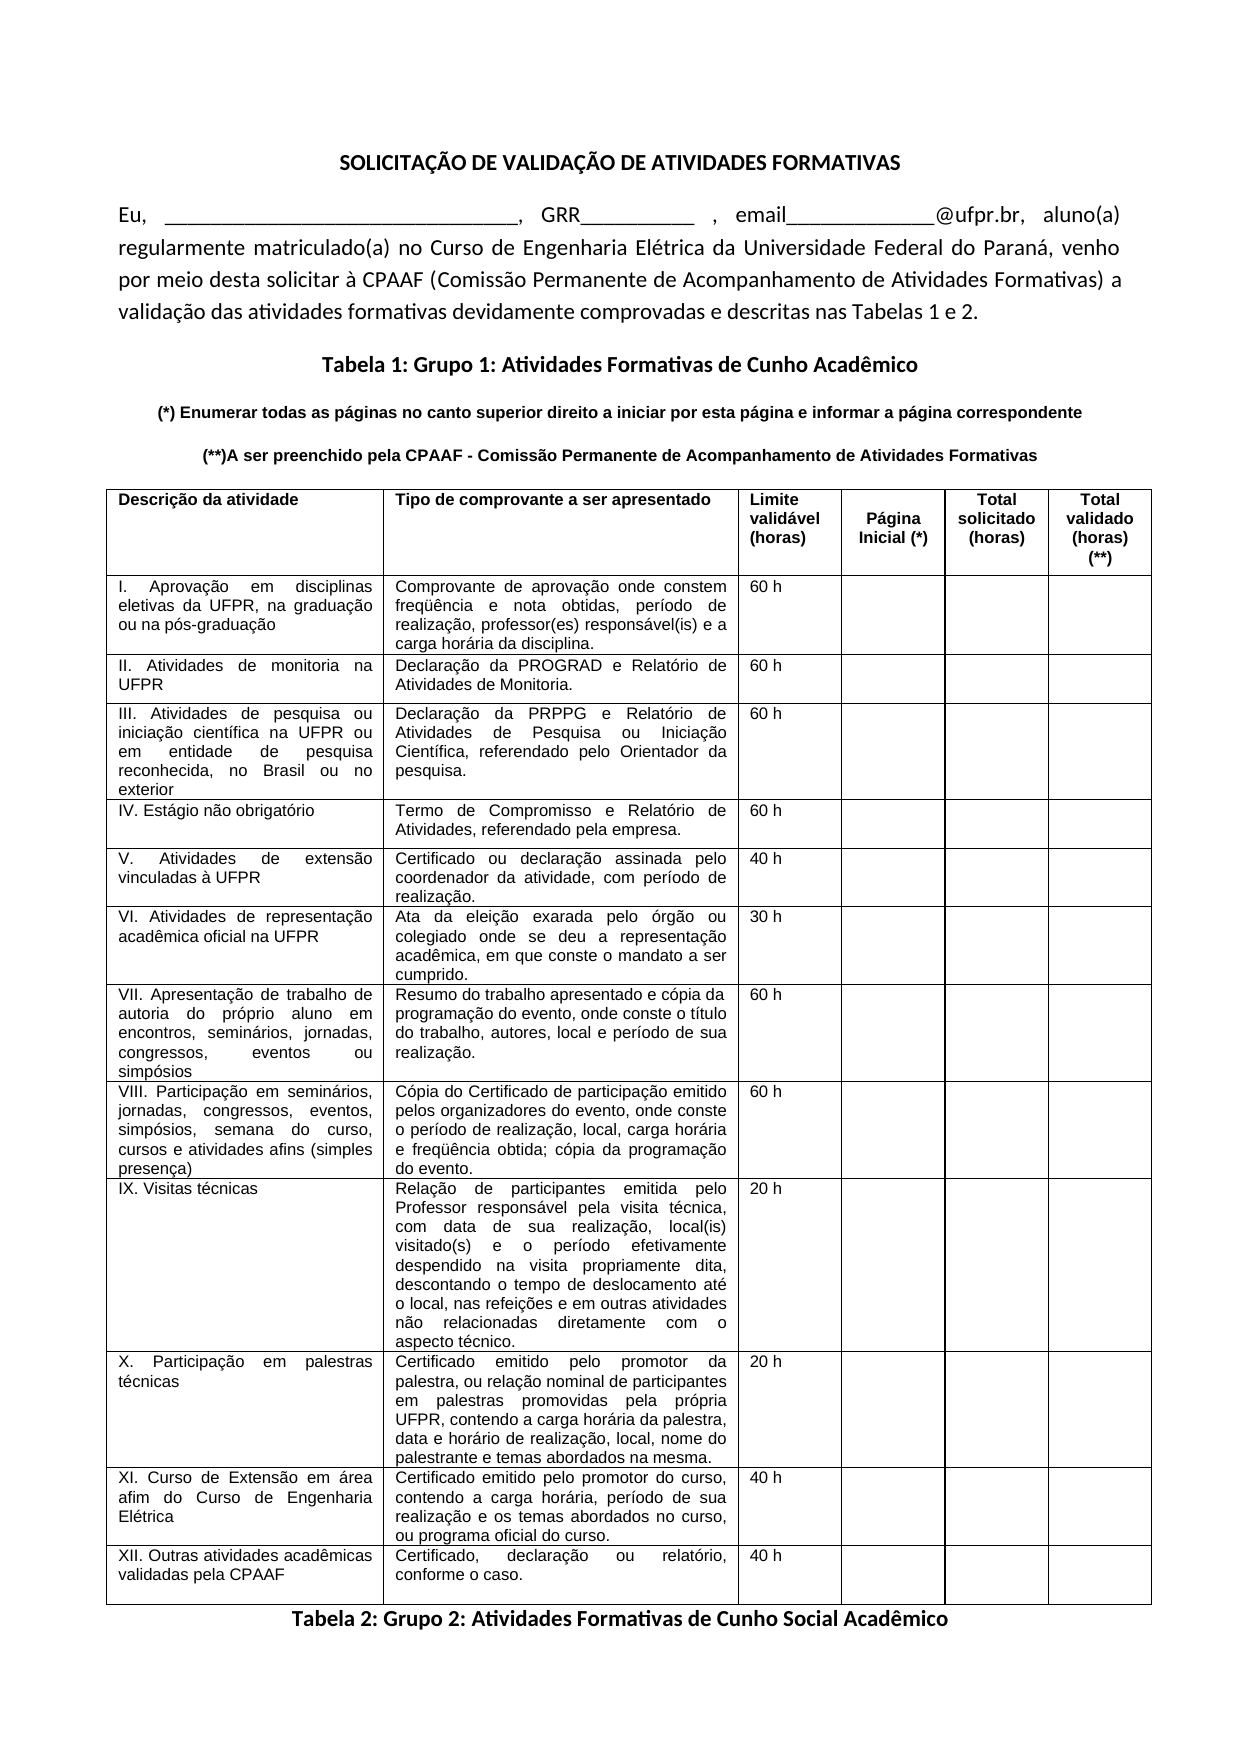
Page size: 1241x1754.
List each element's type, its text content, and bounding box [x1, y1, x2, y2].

table_cell Certificado emitido pelo promotor da palestra, ou relação nominal de participantes em palestras promovidas pela própria UFPR, contendo a carga horária da palestra, data e horário de realização, local, nome do palestrante e temas abordados na mesma. [384, 1352, 738, 1467]
table_cell I. Aprovação em disciplinas eletivas da UFPR, na graduação ou na pós-graduação [107, 576, 383, 654]
table_cell Resumo do trabalho apresentado e cópia da programação do evento, onde conste o título do trabalho, autores, local e período de sua realização. [384, 985, 738, 1081]
table_cell [842, 655, 944, 702]
table_cell 60 h [739, 985, 841, 1081]
table_cell XII. Outras atividades acadêmicas validadas pela CPAAF [107, 1546, 383, 1603]
table_cell [1049, 704, 1151, 799]
table_cell 60 h [739, 1082, 841, 1178]
table_cell 40 h [739, 849, 841, 906]
table_cell Cópia do Certificado de participação emitido pelos organizadores do evento, onde conste o período de realização, local, carga horária e freqüência obtida; cópia da programação do evento. [384, 1082, 738, 1178]
table_cell 30 h [739, 907, 841, 984]
table_cell Declaração da PRPPG e Relatório de Atividades de Pesquisa ou Iniciação Científica, referendado pelo Orientador da pesquisa. [384, 704, 738, 799]
table_cell VIII. Participação em seminários, jornadas, congressos, eventos, simpósios, semana do curso, cursos e atividades afins (simples presença) [107, 1082, 383, 1178]
table_cell [1049, 985, 1151, 1081]
table_cell V. Atividades de extensão vinculadas à UFPR [107, 849, 383, 906]
table_cell XI. Curso de Extensão em área afim do Curso de Engenharia Elétrica [107, 1468, 383, 1545]
table_cell [946, 1546, 1048, 1603]
text Eu, _______________________________, GRR__________ , email_____________@ufpr.br, aluno(a) regularmente matriculado(a) no Curso de Engenharia Elétrica da Universidade Federal do Paraná, venho por meio desta solicitar à CPAAF (Comissão Permanente de Acompanhamento de Atividades Formativas) a validação das atividades formativas devidamente comprovadas e descritas nas Tabelas 1 e 2. [118, 201, 1122, 325]
table_cell [1049, 1352, 1151, 1467]
table_cell VI. Atividades de representação acadêmica oficial na UFPR [107, 907, 383, 984]
table_cell [842, 1352, 944, 1467]
table_cell 20 h [739, 1352, 841, 1467]
text (**)A ser preenchido pela CPAAF - Comissão Permanente de Acompanhamento de Atividades Formativas [118, 446, 1122, 465]
table_cell [842, 576, 944, 654]
table_cell 60 h [739, 800, 841, 848]
table_cell [842, 1468, 944, 1545]
table_cell [946, 576, 1048, 654]
table_cell [842, 1082, 944, 1178]
table_header Descrição da atividade [107, 490, 383, 575]
table_cell [946, 1179, 1048, 1351]
table_header Total validado (horas) (**) [1049, 490, 1151, 575]
table_cell 60 h [739, 576, 841, 654]
table_cell [946, 907, 1048, 984]
table_cell [946, 655, 1048, 702]
table_cell [946, 1082, 1048, 1178]
table_cell [946, 800, 1048, 848]
table_cell [842, 1546, 944, 1603]
table_cell Relação de participantes emitida pelo Professor responsável pela visita técnica, com data de sua realização, local(is) visitado(s) e o período efetivamente despendido na visita propriamente dita, descontando o tempo de deslocamento até o local, nas refeições e em outras atividades não relacionadas diretamente com o aspecto técnico. [384, 1179, 738, 1351]
table_cell III. Atividades de pesquisa ou iniciação científica na UFPR ou em entidade de pesquisa reconhecida, no Brasil ou no exterior [107, 704, 383, 799]
table_cell Comprovante de aprovação onde constem freqüência e nota obtidas, período de realização, professor(es) responsável(is) e a carga horária da disciplina. [384, 576, 738, 654]
table_cell VII. Apresentação de trabalho de autoria do próprio aluno em encontros, seminários, jornadas, congressos, eventos ou simpósios [107, 985, 383, 1081]
table_cell Termo de Compromisso e Relatório de Atividades, referendado pela empresa. [384, 800, 738, 848]
table_cell Certificado emitido pelo promotor do curso, contendo a carga horária, período de sua realização e os temas abordados no curso, ou programa oficial do curso. [384, 1468, 738, 1545]
table_cell Declaração da PROGRAD e Relatório de Atividades de Monitoria. [384, 655, 738, 702]
text Tabela 2: Grupo 2: Atividades Formativas de Cunho Social Acadêmico [118, 1605, 1122, 1632]
table_cell IV. Estágio não obrigatório [107, 800, 383, 848]
table_cell Ata da eleição exarada pelo órgão ou colegiado onde se deu a representação acadêmica, em que conste o mandato a ser cumprido. [384, 907, 738, 984]
table_cell [1049, 800, 1151, 848]
table_cell X. Participação em palestras técnicas [107, 1352, 383, 1467]
text (*) Enumerar todas as páginas no canto superior direito a iniciar por esta página e informar a página correspondente [118, 403, 1122, 422]
table_cell [1049, 655, 1151, 702]
table_cell 40 h [739, 1468, 841, 1545]
table_cell 20 h [739, 1179, 841, 1351]
table_header Página Inicial (*) [842, 490, 944, 575]
table_header Tipo de comprovante a ser apresentado [384, 490, 738, 575]
table_header Limite validável (horas) [739, 490, 841, 575]
table_cell [1049, 1179, 1151, 1351]
table_cell [946, 985, 1048, 1081]
table_cell [1049, 1082, 1151, 1178]
table_cell [1049, 849, 1151, 906]
table_cell 60 h [739, 704, 841, 799]
table_cell [842, 1179, 944, 1351]
table_cell [1049, 576, 1151, 654]
table_cell 60 h [739, 655, 841, 702]
table_cell Certificado, declaração ou relatório, conforme o caso. [384, 1546, 738, 1603]
table_cell [946, 704, 1048, 799]
table_cell [1049, 1546, 1151, 1603]
table_cell [1049, 907, 1151, 984]
table_cell II. Atividades de monitoria na UFPR [107, 655, 383, 702]
table_cell [842, 985, 944, 1081]
table_cell [1049, 1468, 1151, 1545]
table_cell IX. Visitas técnicas [107, 1179, 383, 1351]
table_cell [946, 1468, 1048, 1545]
table_cell 40 h [739, 1546, 841, 1603]
table_header Total solicitado (horas) [946, 490, 1048, 575]
text Tabela 1: Grupo 1: Atividades Formativas de Cunho Acadêmico [118, 350, 1122, 378]
table_cell [842, 704, 944, 799]
table_cell [842, 800, 944, 848]
table_cell [842, 907, 944, 984]
table_cell Certificado ou declaração assinada pelo coordenador da atividade, com período de realização. [384, 849, 738, 906]
text SOLICITAÇÃO DE VALIDAÇÃO DE ATIVIDADES FORMATIVAS [118, 148, 1122, 176]
table_cell [946, 849, 1048, 906]
table_cell [842, 849, 944, 906]
table_cell [946, 1352, 1048, 1467]
